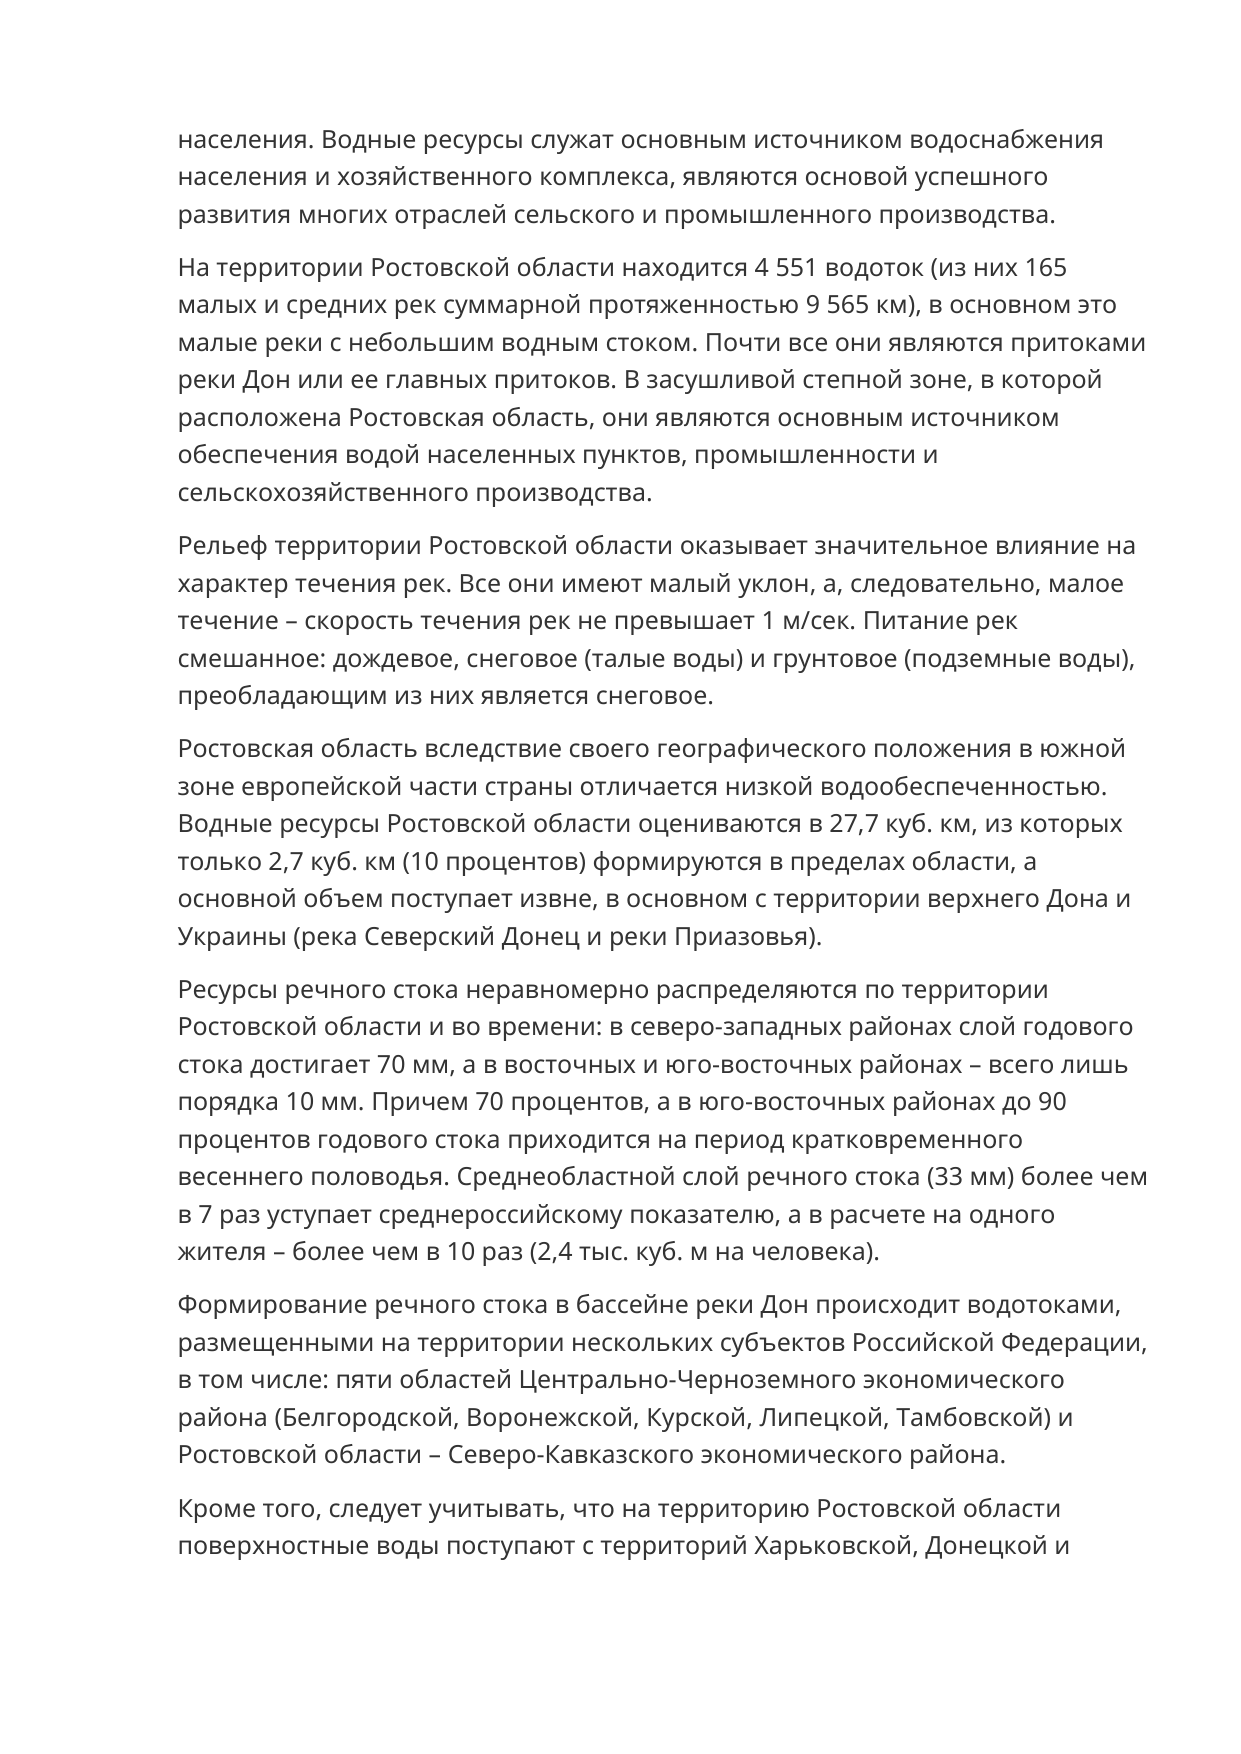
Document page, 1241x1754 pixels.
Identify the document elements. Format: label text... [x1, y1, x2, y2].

text Ресурсы речного стока неравномерно распределяются по территории Ростовской области и во времени: в северо-западных районах слой годового стока достигает 70 мм, а в восточных и юго-восточных районах – всего лишь порядка 10 мм. Причем 70 процентов, а в юго-восточных районах до 90 процентов годового стока приходится на период кратковременного весеннего половодья. Среднеобластной слой речного стока (33 мм) более чем в 7 раз уступает среднероссийскому показателю, а в расчете на одного жителя – более чем в 10 раз (2,4 тыс. куб. м на человека). [177, 968, 1152, 1268]
text Рельеф территории Ростовской области оказывает значительное влияние на характер течения рек. Все они имеют малый уклон, а, следовательно, малое течение – скорость течения рек не превышает 1 м/сек. Питание рек смешанное: дождевое, снеговое (талые воды) и грунтовое (подземные воды), преобладающим из них является снеговое. [177, 524, 1152, 712]
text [177, 1487, 1152, 1562]
text Формирование речного стока в бассейне реки Дон происходит водотоками, размещенными на территории нескольких субъектов Российской Федерации, в том числе: пяти областей Центрально-Черноземного экономического района (Белгородской, Воронежской, Курской, Липецкой, Тамбовской) и Ростовской области – Северо-Кавказского экономического района. [177, 1284, 1152, 1471]
text На территории Ростовской области находится 4 551 водоток (из них 165 малых и средних рек суммарной протяженностью 9 565 км), в основном это малые реки с небольшим водным стоком. Почти все они являются притоками реки Дон или ее главных притоков. В засушливой степной зоне, в которой расположена Ростовская область, они являются основным источником обеспечения водой населенных пунктов, промышленности и сельскохозяйственного производства. [177, 246, 1152, 509]
text Ростовская область вследствие своего географического положения в южной зоне европейской части страны отличается низкой водообеспеченностью. Водные ресурсы Ростовской области оцениваются в 27,7 куб. км, из которых только 2,7 куб. км (10 процентов) формируются в пределах области, а основной объем поступает извне, в основном с территории верхнего Дона и Украины (река Северский Донец и реки Приазовья). [177, 727, 1152, 952]
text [177, 118, 1152, 231]
